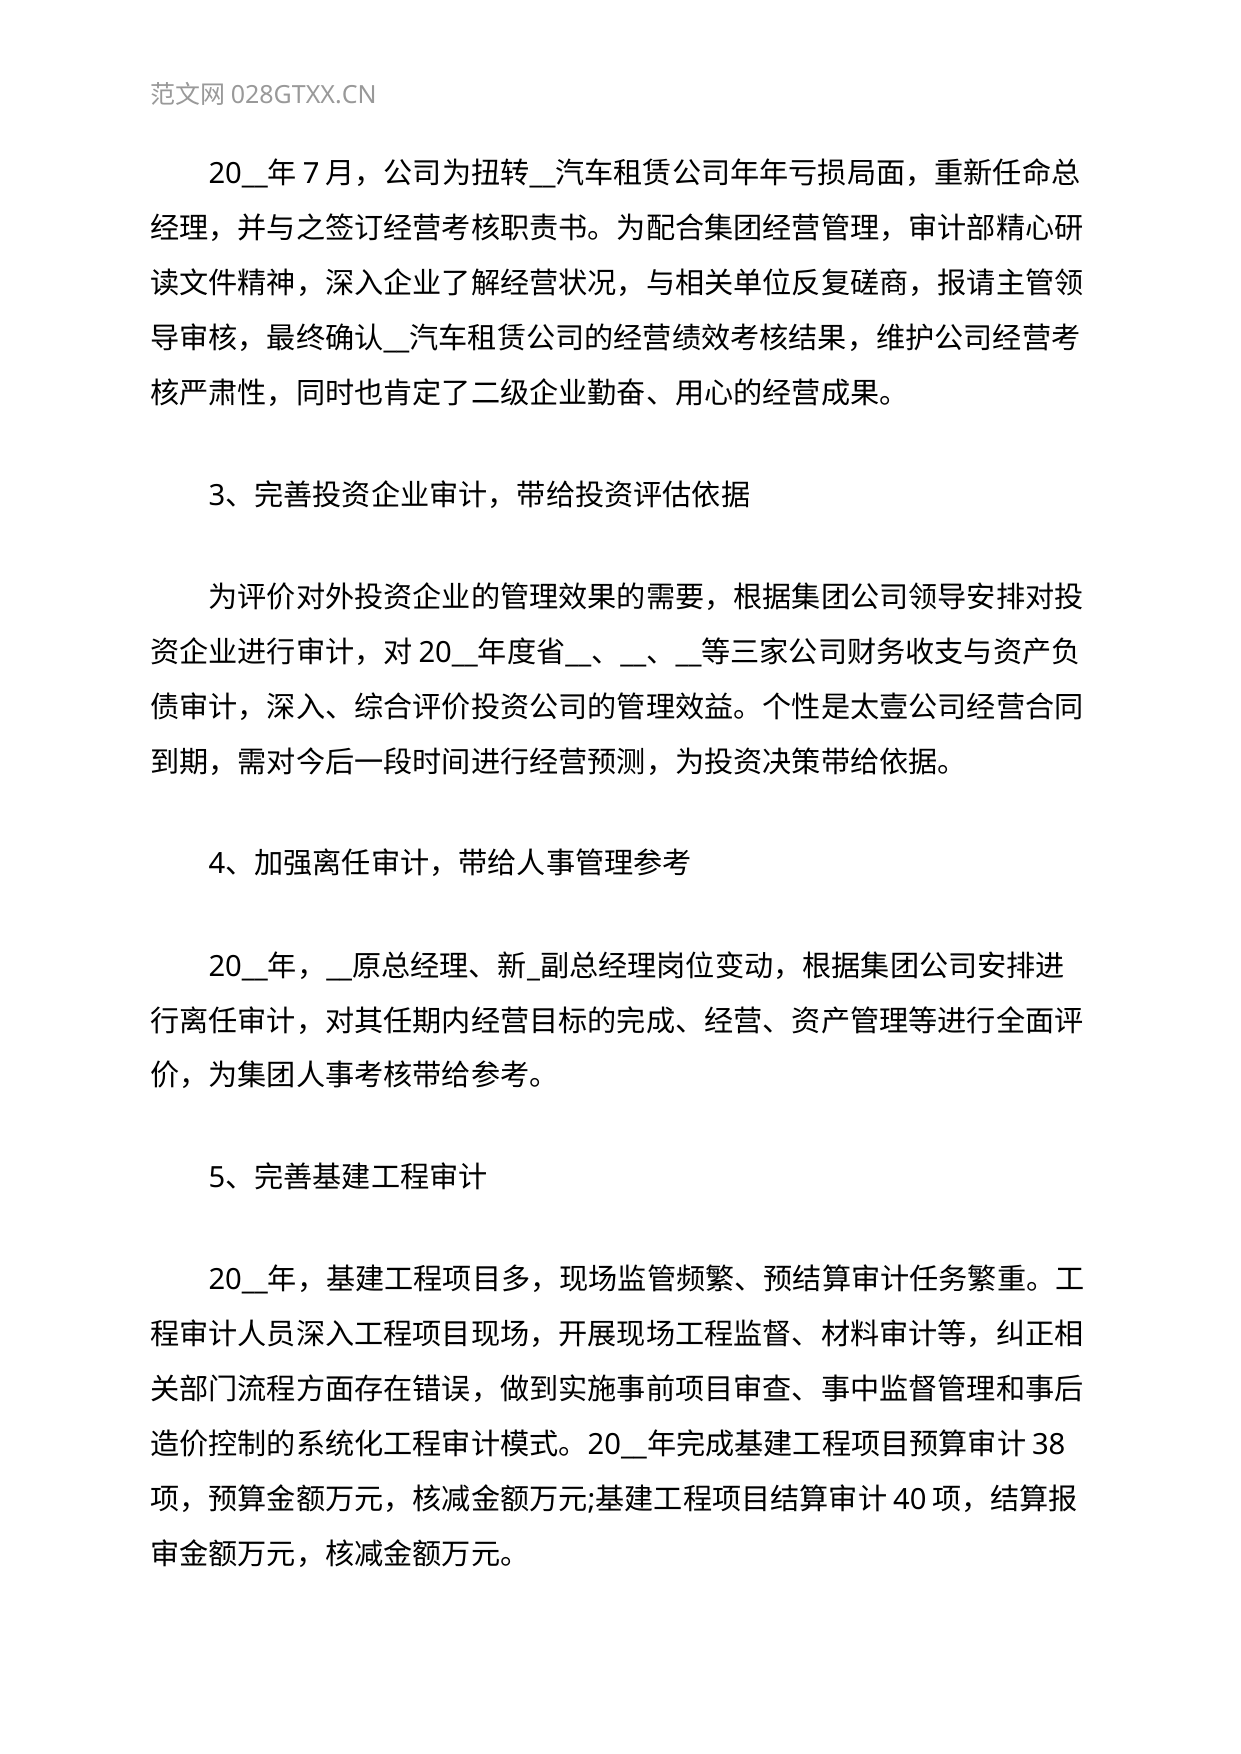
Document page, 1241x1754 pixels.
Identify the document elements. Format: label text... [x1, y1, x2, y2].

text 4、加强离任审计，带给人事管理参考 [150, 840, 1090, 882]
text 20__年，__原总经理、新_副总经理岗位变动，根据集团公司安排进行离任审计，对其任期内经营目标的完成、经营、资产管理等进行全面评价，为集团人事考核带给参考。 [150, 942, 1090, 1094]
text 20__年7月，公司为扭转__汽车租赁公司年年亏损局面，重新任命总经理，并与之签订经营考核职责书。为配合集团经营管理，审计部精心研读文件精神，深入企业了解经营状况，与相关单位反复磋商，报请主管领导审核，最终确认__汽车租赁公司的经营绩效考核结果，维护公司经营考核严肃性，同时也肯定了二级企业勤奋、用心的经营成果。 [150, 150, 1090, 412]
text 3、完善投资企业审计，带给投资评估依据 [150, 472, 1090, 514]
text 为评价对外投资企业的管理效果的需要，根据集团公司领导安排对投资企业进行审计，对20__年度省__、__、__等三家公司财务收支与资产负债审计，深入、综合评价投资公司的管理效益。个性是太壹公司经营合同到期，需对今后一段时间进行经营预测，为投资决策带给依据。 [150, 573, 1090, 781]
text 5、完善基建工程审计 [150, 1154, 1090, 1196]
text 20__年，基建工程项目多，现场监管频繁、预结算审计任务繁重。工程审计人员深入工程项目现场，开展现场工程监督、材料审计等，纠正相关部门流程方面存在错误，做到实施事前项目审查、事中监督管理和事后造价控制的系统化工程审计模式。20__年完成基建工程项目预算审计38项，预算金额万元，核减金额万元;基建工程项目结算审计40项，结算报审金额万元，核减金额万元。 [150, 1256, 1090, 1573]
